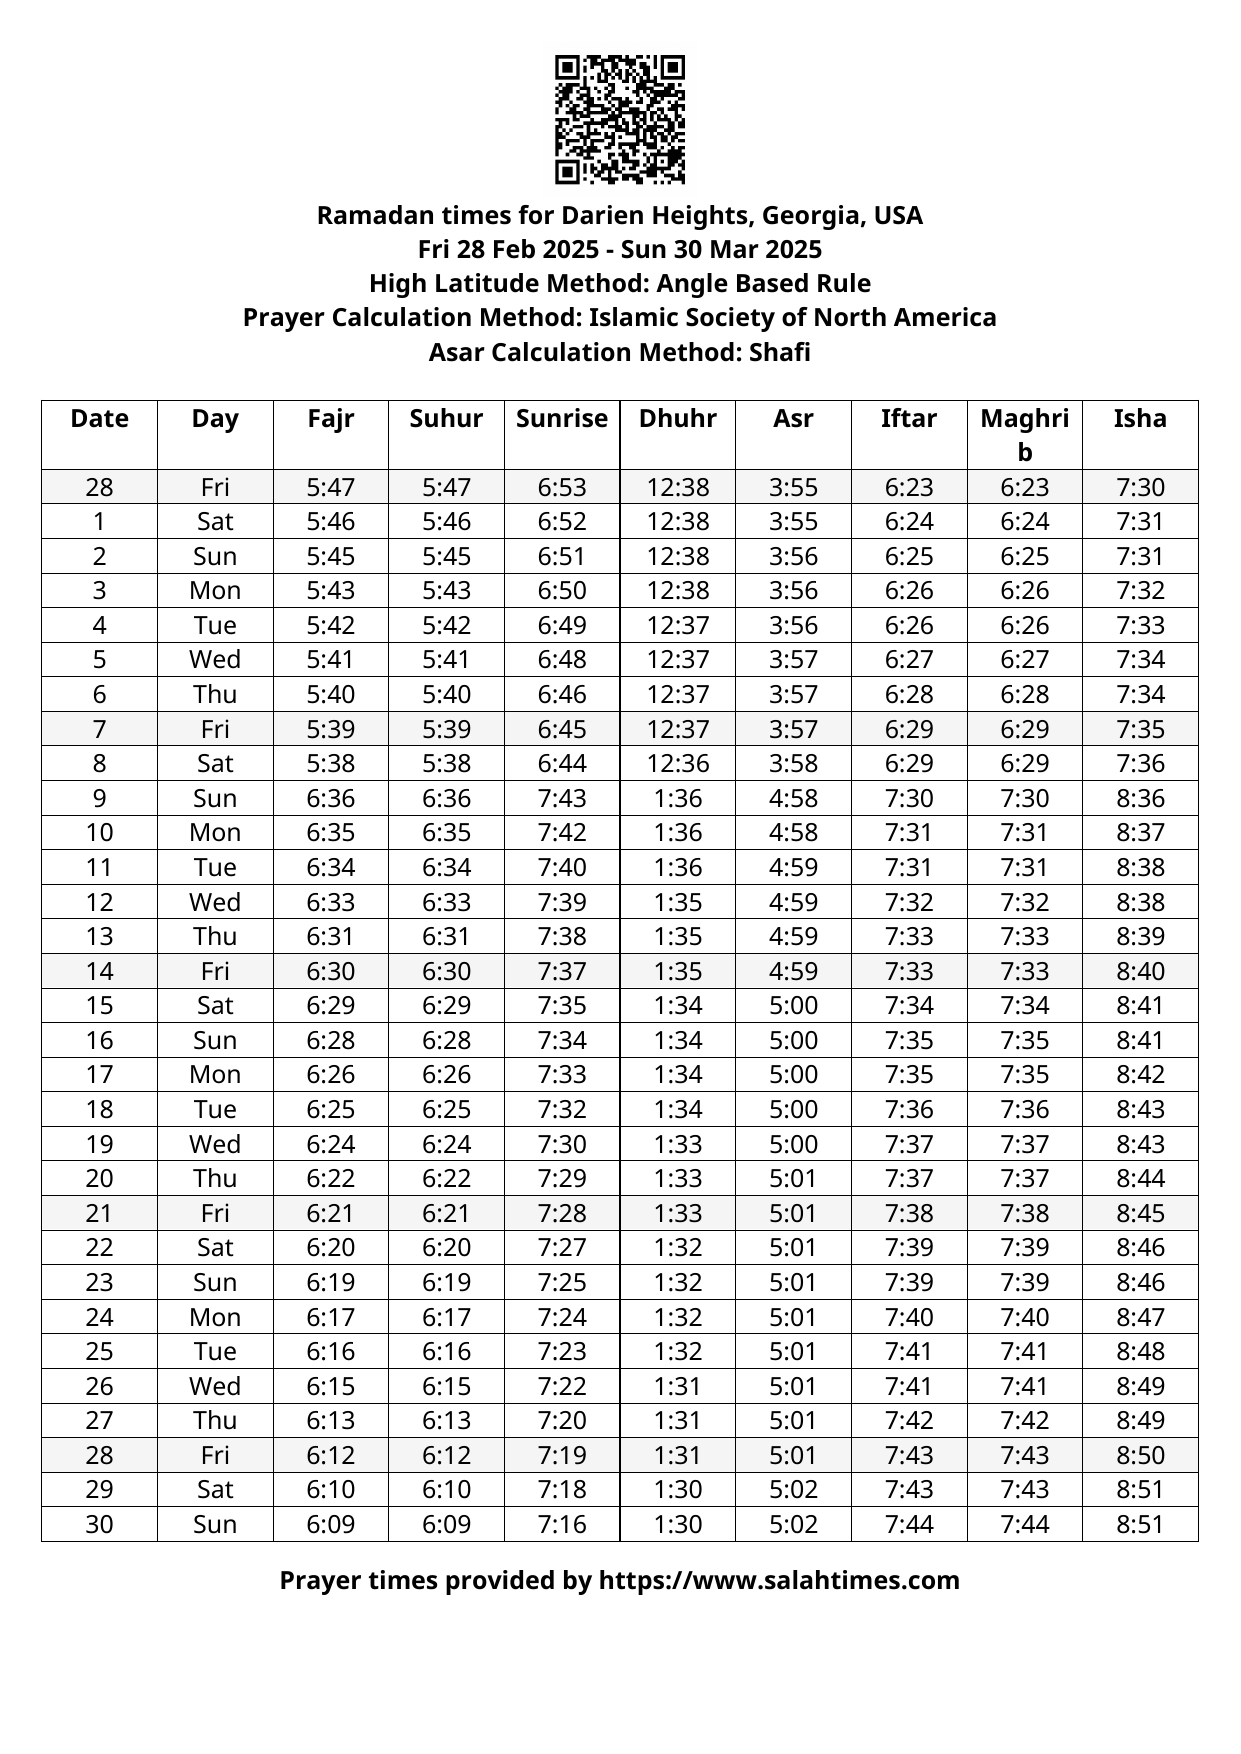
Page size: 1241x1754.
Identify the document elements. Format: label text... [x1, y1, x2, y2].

table_cell 23 [42, 1265, 157, 1299]
table_cell 6 [42, 677, 157, 711]
table_cell Mon [158, 816, 273, 849]
table_cell 1:34 [621, 989, 735, 1022]
table_cell Mon [158, 574, 273, 607]
table_cell 7:39 [968, 1265, 1082, 1299]
table_cell 7:42 [852, 1404, 967, 1437]
table_cell 5:00 [736, 1092, 851, 1126]
table_cell 6:12 [274, 1438, 388, 1472]
table_cell 4:59 [736, 919, 851, 953]
table_cell 6:21 [389, 1196, 504, 1229]
table_cell 1:30 [621, 1473, 735, 1506]
table_cell 7:31 [1083, 504, 1198, 538]
table_cell 6:30 [274, 954, 388, 987]
table_cell 6:10 [274, 1473, 388, 1506]
table_cell 13 [42, 919, 157, 953]
table_cell 6:50 [505, 574, 619, 607]
table_cell 5:01 [736, 1438, 851, 1472]
table_cell 5:01 [736, 1161, 851, 1195]
table_header Date [42, 401, 157, 469]
text Fri 28 Feb 2025 - Sun 30 Mar 2025 [42, 232, 1198, 266]
table_cell Sat [158, 1231, 273, 1264]
table_cell 6:19 [274, 1265, 388, 1299]
table_cell 7:32 [852, 885, 967, 918]
table_header Dhuhr [621, 401, 735, 469]
table_cell 7:41 [968, 1369, 1082, 1402]
table_cell 7:37 [968, 1127, 1082, 1160]
table_cell Sat [158, 746, 273, 780]
table_cell 8:40 [1083, 954, 1198, 987]
table_cell 6:20 [274, 1231, 388, 1264]
table_cell 7:40 [852, 1300, 967, 1333]
table_cell 6:25 [852, 539, 967, 572]
table_cell 7:37 [968, 1161, 1082, 1195]
table_cell 7:30 [852, 781, 967, 814]
table_cell Mon [158, 1058, 273, 1091]
text Ramadan times for Darien Heights, Georgia, USA [42, 198, 1198, 232]
table_cell 5:01 [736, 1265, 851, 1299]
table_cell 7:35 [968, 1058, 1082, 1091]
table_cell 6:28 [389, 1023, 504, 1057]
table_cell 6:35 [274, 816, 388, 849]
table_cell 6:10 [389, 1473, 504, 1506]
table_cell 8:39 [1083, 919, 1198, 953]
table_cell 7:39 [852, 1231, 967, 1264]
table_cell 1:35 [621, 954, 735, 987]
table_cell 7:44 [968, 1507, 1082, 1541]
table_cell 3:58 [736, 746, 851, 780]
table_cell 12:37 [621, 677, 735, 711]
text High Latitude Method: Angle Based Rule [42, 266, 1198, 300]
table_cell 18 [42, 1092, 157, 1126]
table_cell 6:24 [852, 504, 967, 538]
table_cell 5:43 [274, 574, 388, 607]
table_cell 5:02 [736, 1507, 851, 1541]
table_cell 1:33 [621, 1161, 735, 1195]
table_cell 22 [42, 1231, 157, 1264]
table_cell 6:44 [505, 746, 619, 780]
table_cell Wed [158, 1369, 273, 1402]
table_cell 28 [42, 1438, 157, 1472]
table_cell Thu [158, 1161, 273, 1195]
table_header Isha [1083, 401, 1198, 469]
table_cell 11 [42, 850, 157, 884]
table_cell 6:16 [274, 1334, 388, 1368]
table_cell 6:29 [274, 989, 388, 1022]
table_cell 5:45 [389, 539, 504, 572]
table_cell 8:38 [1083, 885, 1198, 918]
table_cell 6:31 [389, 919, 504, 953]
table_cell Sun [158, 1023, 273, 1057]
table_cell 6:52 [505, 504, 619, 538]
table_cell 4:59 [736, 850, 851, 884]
table_cell 6:29 [968, 746, 1082, 780]
table_header Iftar [852, 401, 967, 469]
table_cell 8:51 [1083, 1473, 1198, 1506]
table_cell 1:35 [621, 919, 735, 953]
table_cell 7:43 [505, 781, 619, 814]
table_cell Mon [158, 1300, 273, 1333]
table_cell 8:48 [1083, 1334, 1198, 1368]
table_cell 12:37 [621, 643, 735, 676]
picture [542, 41, 699, 198]
table_cell 6:13 [389, 1404, 504, 1437]
table_cell 6:26 [274, 1058, 388, 1091]
table_cell Fri [158, 1438, 273, 1472]
table_cell 7:44 [852, 1507, 967, 1541]
table_cell 7:41 [852, 1369, 967, 1402]
table_cell 7:35 [852, 1058, 967, 1091]
table_cell 6:29 [968, 712, 1082, 745]
table_cell 6:34 [274, 850, 388, 884]
table_cell 8 [42, 746, 157, 780]
table_cell 6:16 [389, 1334, 504, 1368]
table_cell 6:25 [968, 539, 1082, 572]
table_cell 5:41 [389, 643, 504, 676]
table_cell Sat [158, 504, 273, 538]
table_cell 12:37 [621, 608, 735, 642]
table_cell 21 [42, 1196, 157, 1229]
table_cell 5:00 [736, 1023, 851, 1057]
table_cell 7:23 [505, 1334, 619, 1368]
table_cell Tue [158, 850, 273, 884]
table_cell 6:23 [968, 470, 1082, 503]
table_cell 5:39 [389, 712, 504, 745]
table_cell 7:39 [852, 1265, 967, 1299]
table_cell 6:26 [852, 574, 967, 607]
table_cell 6:09 [274, 1507, 388, 1541]
table_cell 6:17 [389, 1300, 504, 1333]
table_cell Thu [158, 1404, 273, 1437]
table_cell 5:40 [274, 677, 388, 711]
table_cell 6:23 [852, 470, 967, 503]
table_cell 4:59 [736, 954, 851, 987]
table_cell Thu [158, 677, 273, 711]
text Prayer Calculation Method: Islamic Society of North America [42, 300, 1198, 334]
table_cell 7:18 [505, 1473, 619, 1506]
table_cell 8:41 [1083, 989, 1198, 1022]
table_cell 1:36 [621, 781, 735, 814]
table_cell 12:36 [621, 746, 735, 780]
table_cell 7:31 [1083, 539, 1198, 572]
table_cell 7:40 [505, 850, 619, 884]
table_cell 1:33 [621, 1127, 735, 1160]
table_header Suhur [389, 401, 504, 469]
table_cell 1:32 [621, 1265, 735, 1299]
table_cell 7:32 [1083, 574, 1198, 607]
table_cell 7:27 [505, 1231, 619, 1264]
table_cell 3:57 [736, 677, 851, 711]
table_cell 7:35 [852, 1023, 967, 1057]
table_cell 7:35 [1083, 712, 1198, 745]
table_cell 5:47 [274, 470, 388, 503]
table_cell 1 [42, 504, 157, 538]
table_cell 7:36 [968, 1092, 1082, 1126]
table_cell 8:51 [1083, 1507, 1198, 1541]
table_cell 7:35 [968, 1023, 1082, 1057]
table_cell 7:34 [505, 1023, 619, 1057]
table_cell 6:22 [389, 1161, 504, 1195]
table_cell 7:38 [852, 1196, 967, 1229]
table_cell 7:43 [852, 1438, 967, 1472]
table_cell 1:32 [621, 1231, 735, 1264]
table_cell 5:41 [274, 643, 388, 676]
table_cell 28 [42, 470, 157, 503]
table_cell Sun [158, 1507, 273, 1541]
table_cell 8:36 [1083, 781, 1198, 814]
table_cell 4:58 [736, 781, 851, 814]
table_cell 6:33 [274, 885, 388, 918]
table_cell 7:33 [852, 919, 967, 953]
table_cell 3:56 [736, 574, 851, 607]
table_cell 7:24 [505, 1300, 619, 1333]
table_cell 3:57 [736, 643, 851, 676]
table_cell 7:29 [505, 1161, 619, 1195]
table_cell 7:37 [505, 954, 619, 987]
table_cell 5:02 [736, 1473, 851, 1506]
table_cell 7:35 [505, 989, 619, 1022]
table_cell 6:33 [389, 885, 504, 918]
table_cell 7:43 [968, 1438, 1082, 1472]
table_cell 8:42 [1083, 1058, 1198, 1091]
table_cell 8:41 [1083, 1023, 1198, 1057]
table_cell 10 [42, 816, 157, 849]
table_cell 6:26 [389, 1058, 504, 1091]
table_cell 25 [42, 1334, 157, 1368]
table_cell Sat [158, 1473, 273, 1506]
table_cell 12 [42, 885, 157, 918]
table_cell 5:47 [389, 470, 504, 503]
table_cell 6:30 [389, 954, 504, 987]
table_cell 6:26 [852, 608, 967, 642]
table_cell 7:34 [852, 989, 967, 1022]
table_cell 7:42 [968, 1404, 1082, 1437]
table_cell 7:34 [1083, 677, 1198, 711]
table_cell 6:29 [389, 989, 504, 1022]
table_cell 1:36 [621, 816, 735, 849]
table_cell 5:43 [389, 574, 504, 607]
table_cell 4 [42, 608, 157, 642]
table_cell 5:39 [274, 712, 388, 745]
table_cell 7:31 [852, 850, 967, 884]
table_cell 7:33 [968, 919, 1082, 953]
table_cell 7:32 [968, 885, 1082, 918]
table_cell Fri [158, 954, 273, 987]
table_cell 2 [42, 539, 157, 572]
table_cell 8:49 [1083, 1404, 1198, 1437]
table_cell 7:19 [505, 1438, 619, 1472]
table_header Day [158, 401, 273, 469]
table_cell Fri [158, 712, 273, 745]
table_cell 7:41 [852, 1334, 967, 1368]
table_cell Wed [158, 643, 273, 676]
table_cell 7:33 [505, 1058, 619, 1091]
table_cell 7:33 [968, 954, 1082, 987]
table_cell Tue [158, 1092, 273, 1126]
table_cell 6:25 [274, 1092, 388, 1126]
table_cell 6:36 [274, 781, 388, 814]
table_cell 6:51 [505, 539, 619, 572]
table_cell 12:37 [621, 712, 735, 745]
table_cell 7:38 [968, 1196, 1082, 1229]
table_cell 7:41 [968, 1334, 1082, 1368]
table_cell 6:46 [505, 677, 619, 711]
table_cell 6:27 [968, 643, 1082, 676]
table_cell 7:31 [852, 816, 967, 849]
table_cell 7:37 [852, 1127, 967, 1160]
table_cell 3:55 [736, 470, 851, 503]
table_cell 8:38 [1083, 850, 1198, 884]
table_cell Tue [158, 1334, 273, 1368]
table_cell 7:31 [968, 850, 1082, 884]
table_cell 5:01 [736, 1196, 851, 1229]
table_cell 3:57 [736, 712, 851, 745]
table_cell 15 [42, 989, 157, 1022]
table_cell 3:56 [736, 539, 851, 572]
table_cell Sun [158, 781, 273, 814]
table_cell 6:53 [505, 470, 619, 503]
table_cell 6:09 [389, 1507, 504, 1541]
table_cell 6:13 [274, 1404, 388, 1437]
table_cell 5:00 [736, 1127, 851, 1160]
table_cell 29 [42, 1473, 157, 1506]
table_cell 8:44 [1083, 1161, 1198, 1195]
table_cell 1:32 [621, 1334, 735, 1368]
table_cell Fri [158, 1196, 273, 1229]
table_header Maghrib [968, 401, 1082, 469]
table_cell 12:38 [621, 504, 735, 538]
table_header Asr [736, 401, 851, 469]
table_cell 14 [42, 954, 157, 987]
table_header Sunrise [505, 401, 619, 469]
table_cell 9 [42, 781, 157, 814]
table_cell 7:34 [1083, 643, 1198, 676]
table_cell 7:22 [505, 1369, 619, 1402]
table_cell 7:16 [505, 1507, 619, 1541]
table_cell 8:47 [1083, 1300, 1198, 1333]
table_cell Sat [158, 989, 273, 1022]
table_cell 6:29 [852, 712, 967, 745]
table_cell 6:24 [274, 1127, 388, 1160]
table_cell 6:28 [274, 1023, 388, 1057]
table_cell 5:46 [274, 504, 388, 538]
table_cell 6:20 [389, 1231, 504, 1264]
table_cell 19 [42, 1127, 157, 1160]
table_cell 8:45 [1083, 1196, 1198, 1229]
table_cell 4:59 [736, 885, 851, 918]
table_cell 7:38 [505, 919, 619, 953]
table_cell 7:28 [505, 1196, 619, 1229]
table_cell 1:35 [621, 885, 735, 918]
table_cell 7:32 [505, 1092, 619, 1126]
table_cell 6:17 [274, 1300, 388, 1333]
table_cell 3:56 [736, 608, 851, 642]
table_cell 7:30 [505, 1127, 619, 1160]
table_cell 7:25 [505, 1265, 619, 1299]
table_cell 8:37 [1083, 816, 1198, 849]
table_cell 1:34 [621, 1058, 735, 1091]
table_cell 6:27 [852, 643, 967, 676]
table_cell 1:32 [621, 1300, 735, 1333]
table_cell 7:33 [1083, 608, 1198, 642]
table_cell 7:36 [852, 1092, 967, 1126]
table_cell 17 [42, 1058, 157, 1091]
table_cell 7:40 [968, 1300, 1082, 1333]
table_cell 6:25 [389, 1092, 504, 1126]
table_cell 5 [42, 643, 157, 676]
table_cell 7:34 [968, 989, 1082, 1022]
table_cell 1:30 [621, 1507, 735, 1541]
table_cell Sun [158, 539, 273, 572]
table_cell Sun [158, 1265, 273, 1299]
table_cell 6:26 [968, 574, 1082, 607]
table_cell 5:01 [736, 1334, 851, 1368]
table_cell 16 [42, 1023, 157, 1057]
table_cell 7 [42, 712, 157, 745]
table_cell 7:43 [852, 1473, 967, 1506]
table_cell 1:31 [621, 1404, 735, 1437]
table_cell 20 [42, 1161, 157, 1195]
table_cell 5:01 [736, 1231, 851, 1264]
table_cell 6:12 [389, 1438, 504, 1472]
table_cell 1:36 [621, 850, 735, 884]
table_cell 5:38 [274, 746, 388, 780]
table_cell 6:29 [852, 746, 967, 780]
table_cell 6:28 [968, 677, 1082, 711]
table_header Fajr [274, 401, 388, 469]
table_cell 6:35 [389, 816, 504, 849]
table_cell Wed [158, 1127, 273, 1160]
table_cell 6:49 [505, 608, 619, 642]
table_cell 5:42 [274, 608, 388, 642]
text Prayer times provided by https://www.salahtimes.com [42, 1563, 1198, 1597]
table_cell 30 [42, 1507, 157, 1541]
table_cell 5:46 [389, 504, 504, 538]
table_cell 5:00 [736, 1058, 851, 1091]
table_cell 6:26 [968, 608, 1082, 642]
table_cell 5:42 [389, 608, 504, 642]
table_cell 3:55 [736, 504, 851, 538]
table_cell Fri [158, 470, 273, 503]
table_cell 5:01 [736, 1300, 851, 1333]
table_cell 1:34 [621, 1023, 735, 1057]
table_cell 7:43 [968, 1473, 1082, 1506]
table_cell 4:58 [736, 816, 851, 849]
table_cell 5:01 [736, 1369, 851, 1402]
table_cell 6:21 [274, 1196, 388, 1229]
table_cell 8:46 [1083, 1265, 1198, 1299]
table_cell 24 [42, 1300, 157, 1333]
table_cell 7:39 [968, 1231, 1082, 1264]
table_cell 7:37 [852, 1161, 967, 1195]
table_cell 12:38 [621, 470, 735, 503]
table_cell 6:15 [274, 1369, 388, 1402]
table_cell 7:39 [505, 885, 619, 918]
table_cell 7:33 [852, 954, 967, 987]
table_cell 5:40 [389, 677, 504, 711]
table_cell 6:22 [274, 1161, 388, 1195]
table_cell 8:50 [1083, 1438, 1198, 1472]
table_cell 6:15 [389, 1369, 504, 1402]
table_cell 8:46 [1083, 1231, 1198, 1264]
table_cell 6:24 [968, 504, 1082, 538]
table_cell 8:49 [1083, 1369, 1198, 1402]
table_cell 6:19 [389, 1265, 504, 1299]
table_cell 6:48 [505, 643, 619, 676]
table_cell 1:31 [621, 1369, 735, 1402]
table_cell 5:00 [736, 989, 851, 1022]
table_cell 7:30 [968, 781, 1082, 814]
table_cell 6:28 [852, 677, 967, 711]
table_cell 12:38 [621, 574, 735, 607]
table_cell 6:45 [505, 712, 619, 745]
table_cell 1:34 [621, 1092, 735, 1126]
table_cell 7:31 [968, 816, 1082, 849]
table_cell 6:31 [274, 919, 388, 953]
table_cell 8:43 [1083, 1092, 1198, 1126]
table_cell 8:43 [1083, 1127, 1198, 1160]
table_cell 1:31 [621, 1438, 735, 1472]
table_cell 6:24 [389, 1127, 504, 1160]
table_cell Thu [158, 919, 273, 953]
table_cell 12:38 [621, 539, 735, 572]
table_cell 7:20 [505, 1404, 619, 1437]
table_cell Wed [158, 885, 273, 918]
table_cell 7:30 [1083, 470, 1198, 503]
table_cell 7:42 [505, 816, 619, 849]
table_cell 6:34 [389, 850, 504, 884]
table_cell 6:36 [389, 781, 504, 814]
table_cell 26 [42, 1369, 157, 1402]
table_cell Tue [158, 608, 273, 642]
table_cell 5:01 [736, 1404, 851, 1437]
text Asar Calculation Method: Shafi [42, 334, 1198, 368]
table_cell 27 [42, 1404, 157, 1437]
table_cell 5:38 [389, 746, 504, 780]
table_cell 3 [42, 574, 157, 607]
table_cell 7:36 [1083, 746, 1198, 780]
table_cell 1:33 [621, 1196, 735, 1229]
table_cell 5:45 [274, 539, 388, 572]
